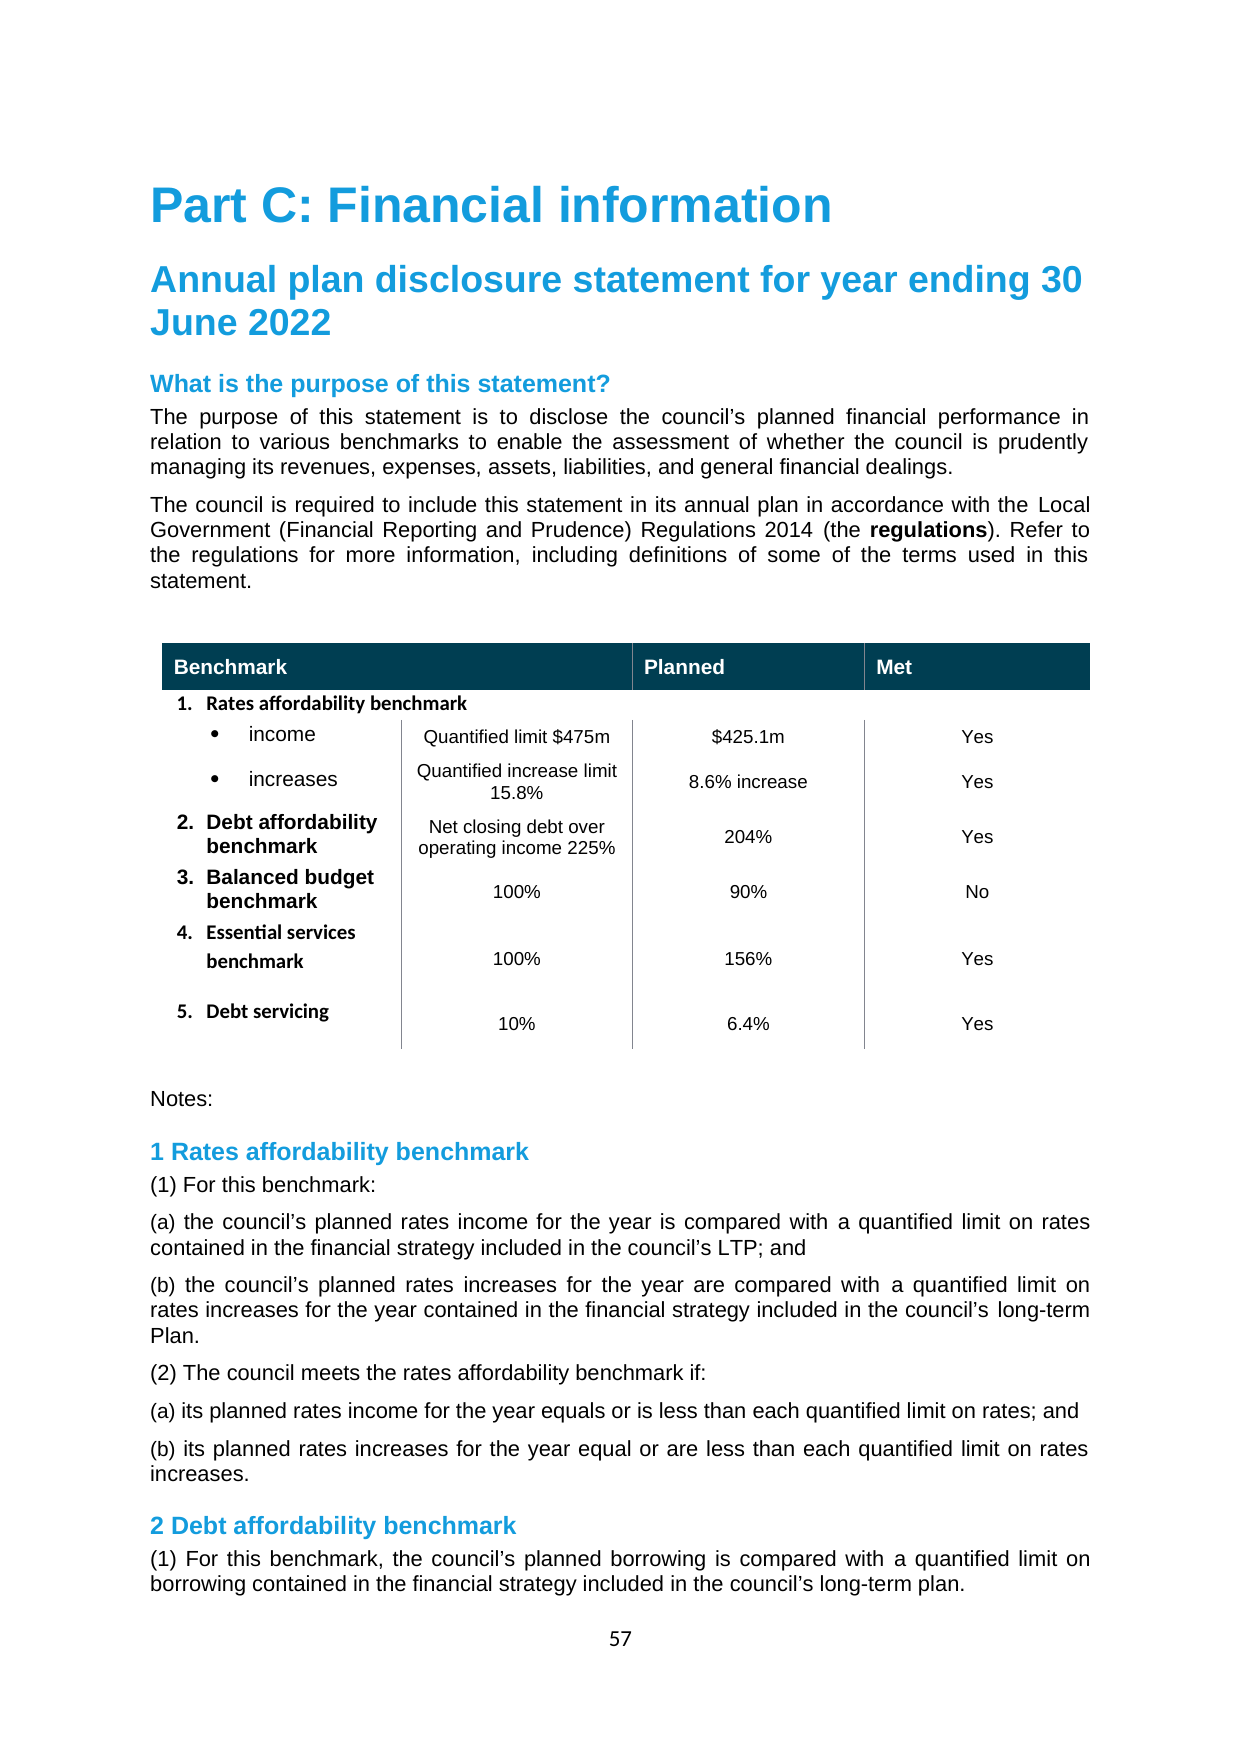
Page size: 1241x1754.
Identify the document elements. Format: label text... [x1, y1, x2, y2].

text (a) its planned rates income for the year equals or is less than each quantified limit on rates; and [150, 1398, 1090, 1423]
text (1) For this benchmark: [150, 1171, 1090, 1197]
table_cell 6.4% [633, 999, 864, 1048]
table_cell 10% [402, 999, 632, 1048]
table_cell 90% [633, 865, 864, 919]
table_cell 8.6% increase [633, 754, 864, 809]
table_cell 100% [402, 919, 632, 998]
subtitle 2 Debt affordability benchmark [150, 1511, 1090, 1540]
text (b) its planned rates increases for the year equal or are less than each quantified limit on rates increases. [150, 1436, 1090, 1486]
table_cell Essential services benchmark [162, 919, 401, 998]
table_cell Rates affordability benchmark [162, 690, 1090, 720]
table_cell Net closing debt over operating income 225% [402, 809, 632, 865]
table_cell 156% [633, 919, 864, 998]
table_cell $425.1m [633, 720, 864, 754]
text The council is required to include this statement in its annual plan in accordance with the Local Government (Financial Reporting and Prudence) Regulations 2014 (the regulations). Refer to the regulations for more information, including definitions of some of the terms used in this statement. [150, 492, 1090, 593]
table_cell Balanced budget benchmark [162, 865, 401, 919]
table_cell Yes [865, 999, 1090, 1048]
table_header Benchmark [162, 643, 632, 690]
subtitle What is the purpose of this statement? [150, 369, 1090, 397]
table_cell increases [162, 754, 401, 809]
table_cell income [162, 720, 401, 754]
table_cell Yes [865, 919, 1090, 998]
table_cell Yes [865, 809, 1090, 865]
table_cell Quantified limit $475m [402, 720, 632, 754]
table_cell 100% [402, 865, 632, 919]
table_header Met [865, 643, 1090, 690]
text The purpose of this statement is to disclose the council’s planned financial performance in relation to various benchmarks to enable the assessment of whether the council is prudently managing its revenues, expenses, assets, liabilities, and general financial dealings. [150, 404, 1090, 479]
text (a) the council’s planned rates income for the year is compared with a quantified limit on rates contained in the financial strategy included in the council’s LTP; and [150, 1209, 1090, 1259]
table_cell Debt servicing [162, 999, 401, 1048]
text (1) For this benchmark, the council’s planned borrowing is compared with a quantified limit on borrowing contained in the financial strategy included in the council’s long-term plan. [150, 1546, 1090, 1596]
text (2) The council meets the rates affordability benchmark if: [150, 1360, 1090, 1385]
table_cell Yes [865, 720, 1090, 754]
subtitle Annual plan disclosure statement for year ending 30 June 2022 [150, 257, 1090, 344]
table_cell Debt affordability benchmark [162, 809, 401, 865]
text (b) the council’s planned rates increases for the year are compared with a quantified limit on rates increases for the year contained in the financial strategy included in the council’s long-term Plan. [150, 1272, 1090, 1348]
table_cell 204% [633, 809, 864, 865]
table_cell Yes [865, 754, 1090, 809]
text Notes: [150, 1086, 1090, 1111]
subtitle Part C: Financial information [150, 175, 1090, 232]
table_cell No [865, 865, 1090, 919]
table_header Planned [633, 643, 864, 690]
table_cell Quantified increase limit 15.8% [402, 754, 632, 809]
subtitle 1 Rates affordability benchmark [150, 1136, 1090, 1165]
